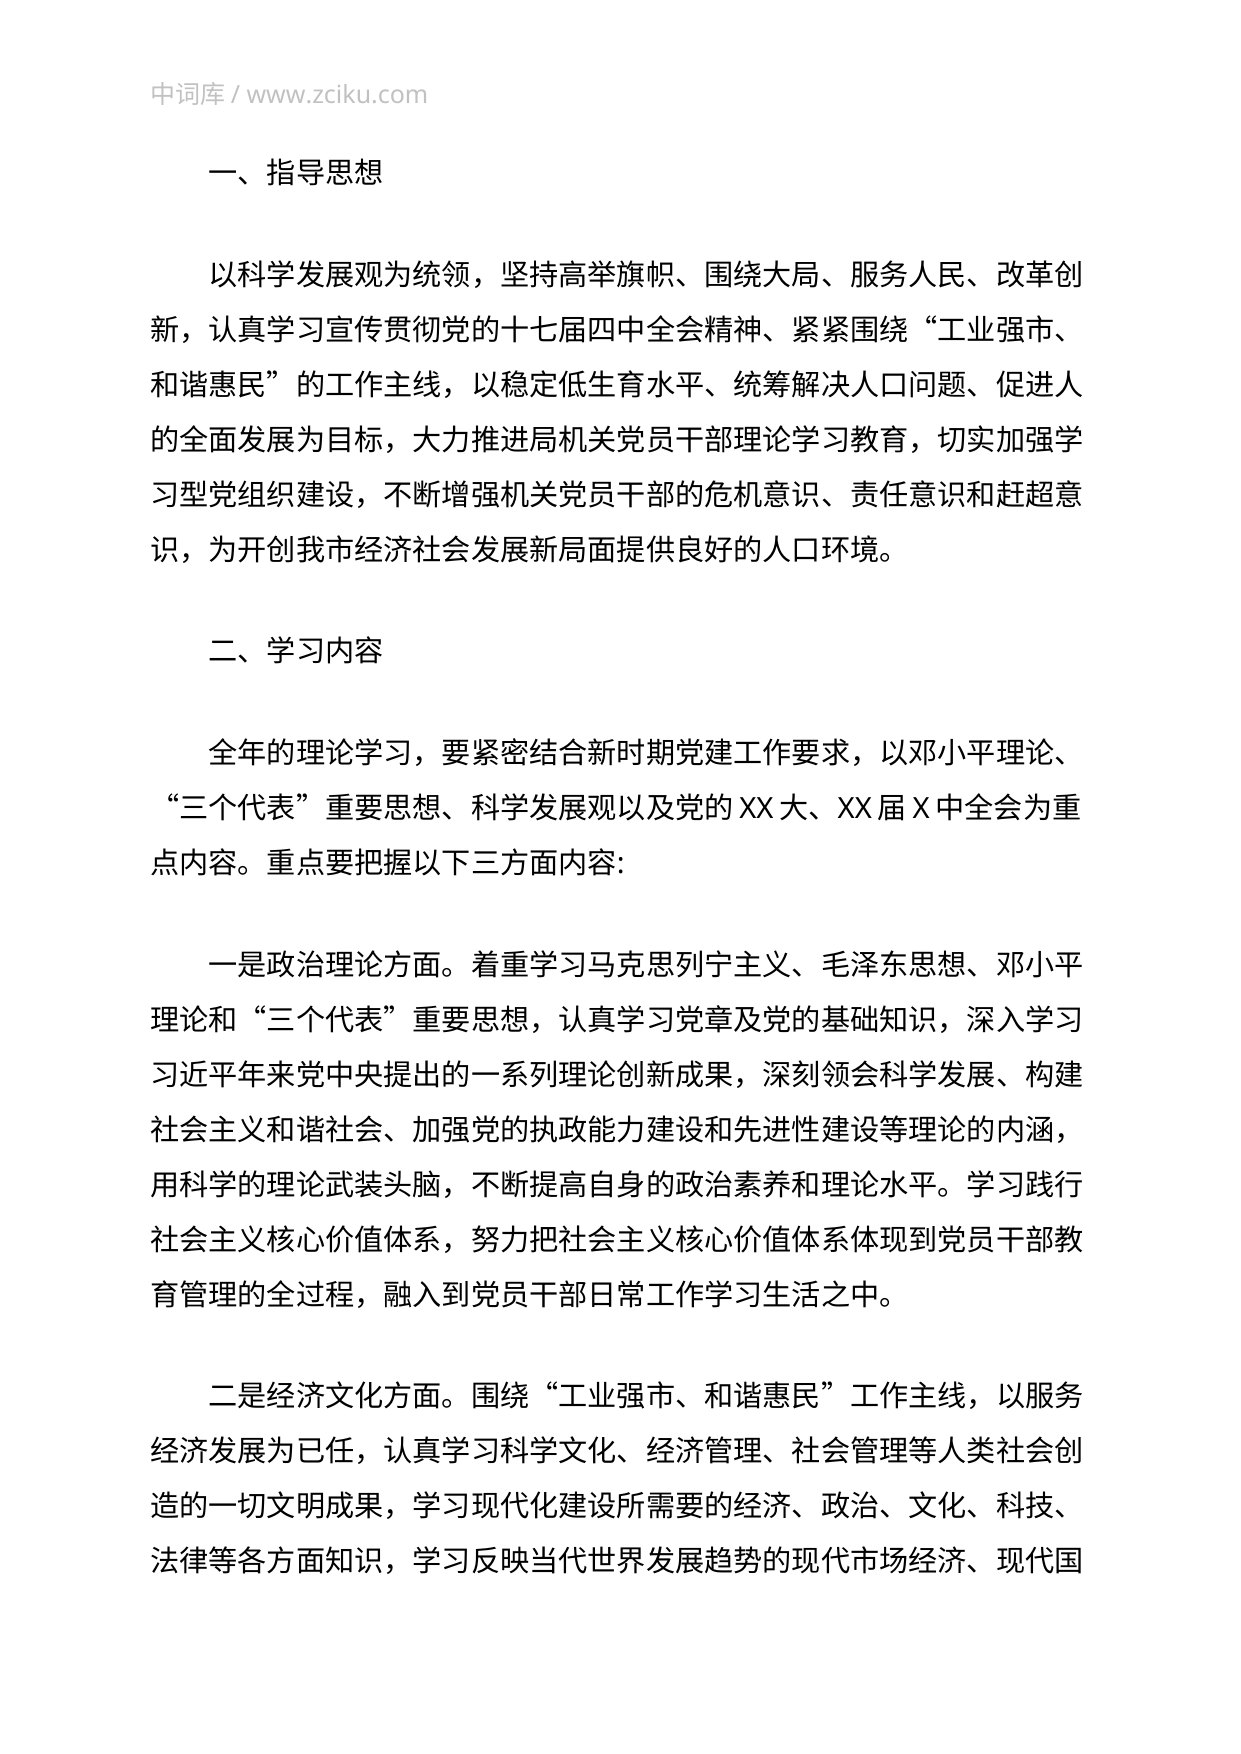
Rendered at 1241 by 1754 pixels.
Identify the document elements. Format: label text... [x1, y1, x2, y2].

text 以科学发展观为统领，坚持高举旗帜、围绕大局、服务人民、改革创新，认真学习宣传贯彻党的十七届四中全会精神、紧紧围绕“工业强市、和谐惠民”的工作主线，以稳定低生育水平、统筹解决人口问题、促进人的全面发展为目标，大力推进局机关党员干部理论学习教育，切实加强学习型党组织建设，不断增强机关党员干部的危机意识、责任意识和赶超意识，为开创我市经济社会发展新局面提供良好的人口环境。 [150, 252, 1090, 568]
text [150, 1373, 1090, 1580]
text 二、学习内容 [150, 628, 1090, 670]
text 一、指导思想 [150, 150, 1090, 192]
text 全年的理论学习，要紧密结合新时期党建工作要求，以邓小平理论、“三个代表”重要思想、科学发展观以及党的XX大、XX届X中全会为重点内容。重点要把握以下三方面内容: [150, 730, 1090, 882]
text 一是政治理论方面。着重学习马克思列宁主义、毛泽东思想、邓小平理论和“三个代表”重要思想，认真学习党章及党的基础知识，深入学习习近平年来党中央提出的一系列理论创新成果，深刻领会科学发展、构建社会主义和谐社会、加强党的执政能力建设和先进性建设等理论的内涵，用科学的理论武装头脑，不断提高自身的政治素养和理论水平。学习践行社会主义核心价值体系，努力把社会主义核心价值体系体现到党员干部教育管理的全过程，融入到党员干部日常工作学习生活之中。 [150, 942, 1090, 1313]
